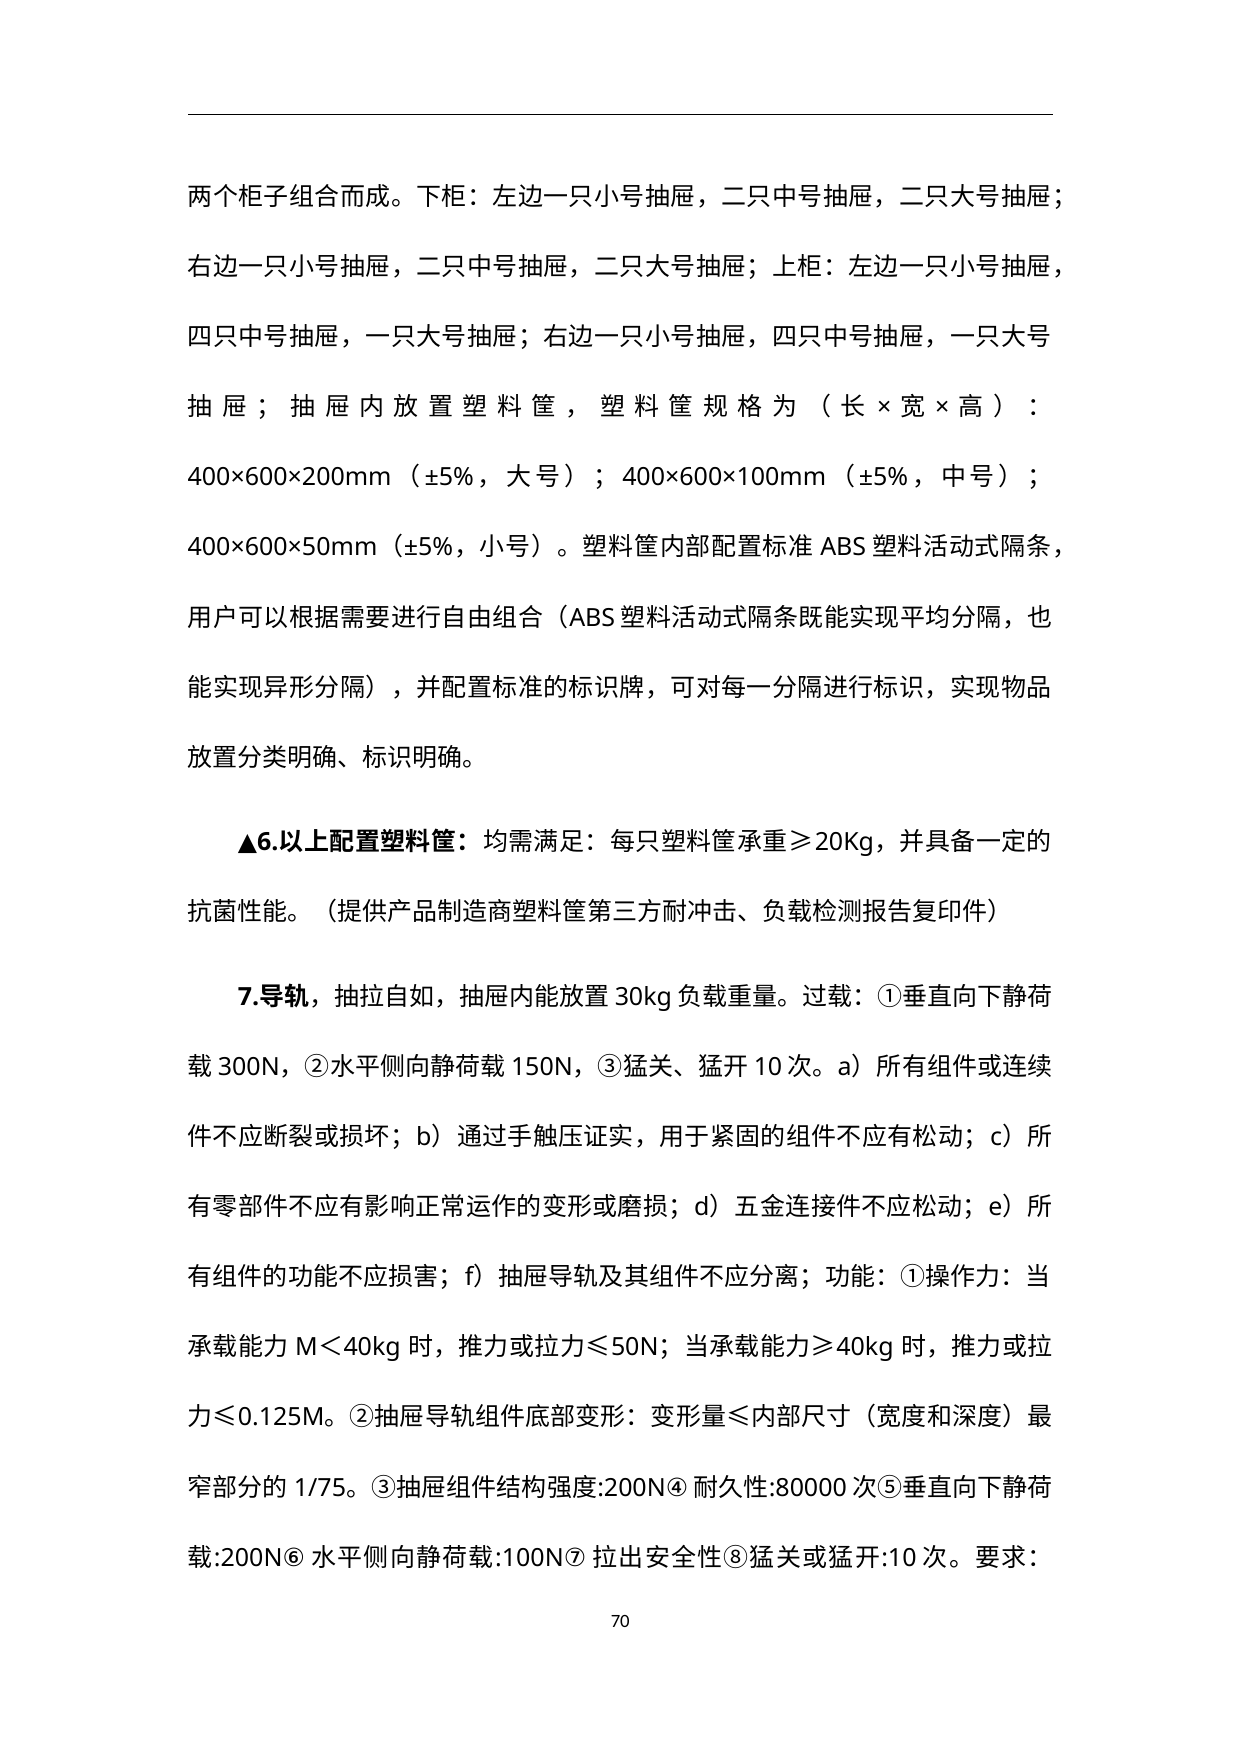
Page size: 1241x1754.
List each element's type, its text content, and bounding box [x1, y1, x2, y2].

text ▲6.以上配置塑料筐：均需满足：每只塑料筐承重≥20Kg，并具备一定的抗菌性能。（提供产品制造商塑料筐第三方耐冲击、负载检测报告复印件） [187, 807, 1053, 942]
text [187, 962, 1053, 1588]
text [187, 162, 1053, 788]
